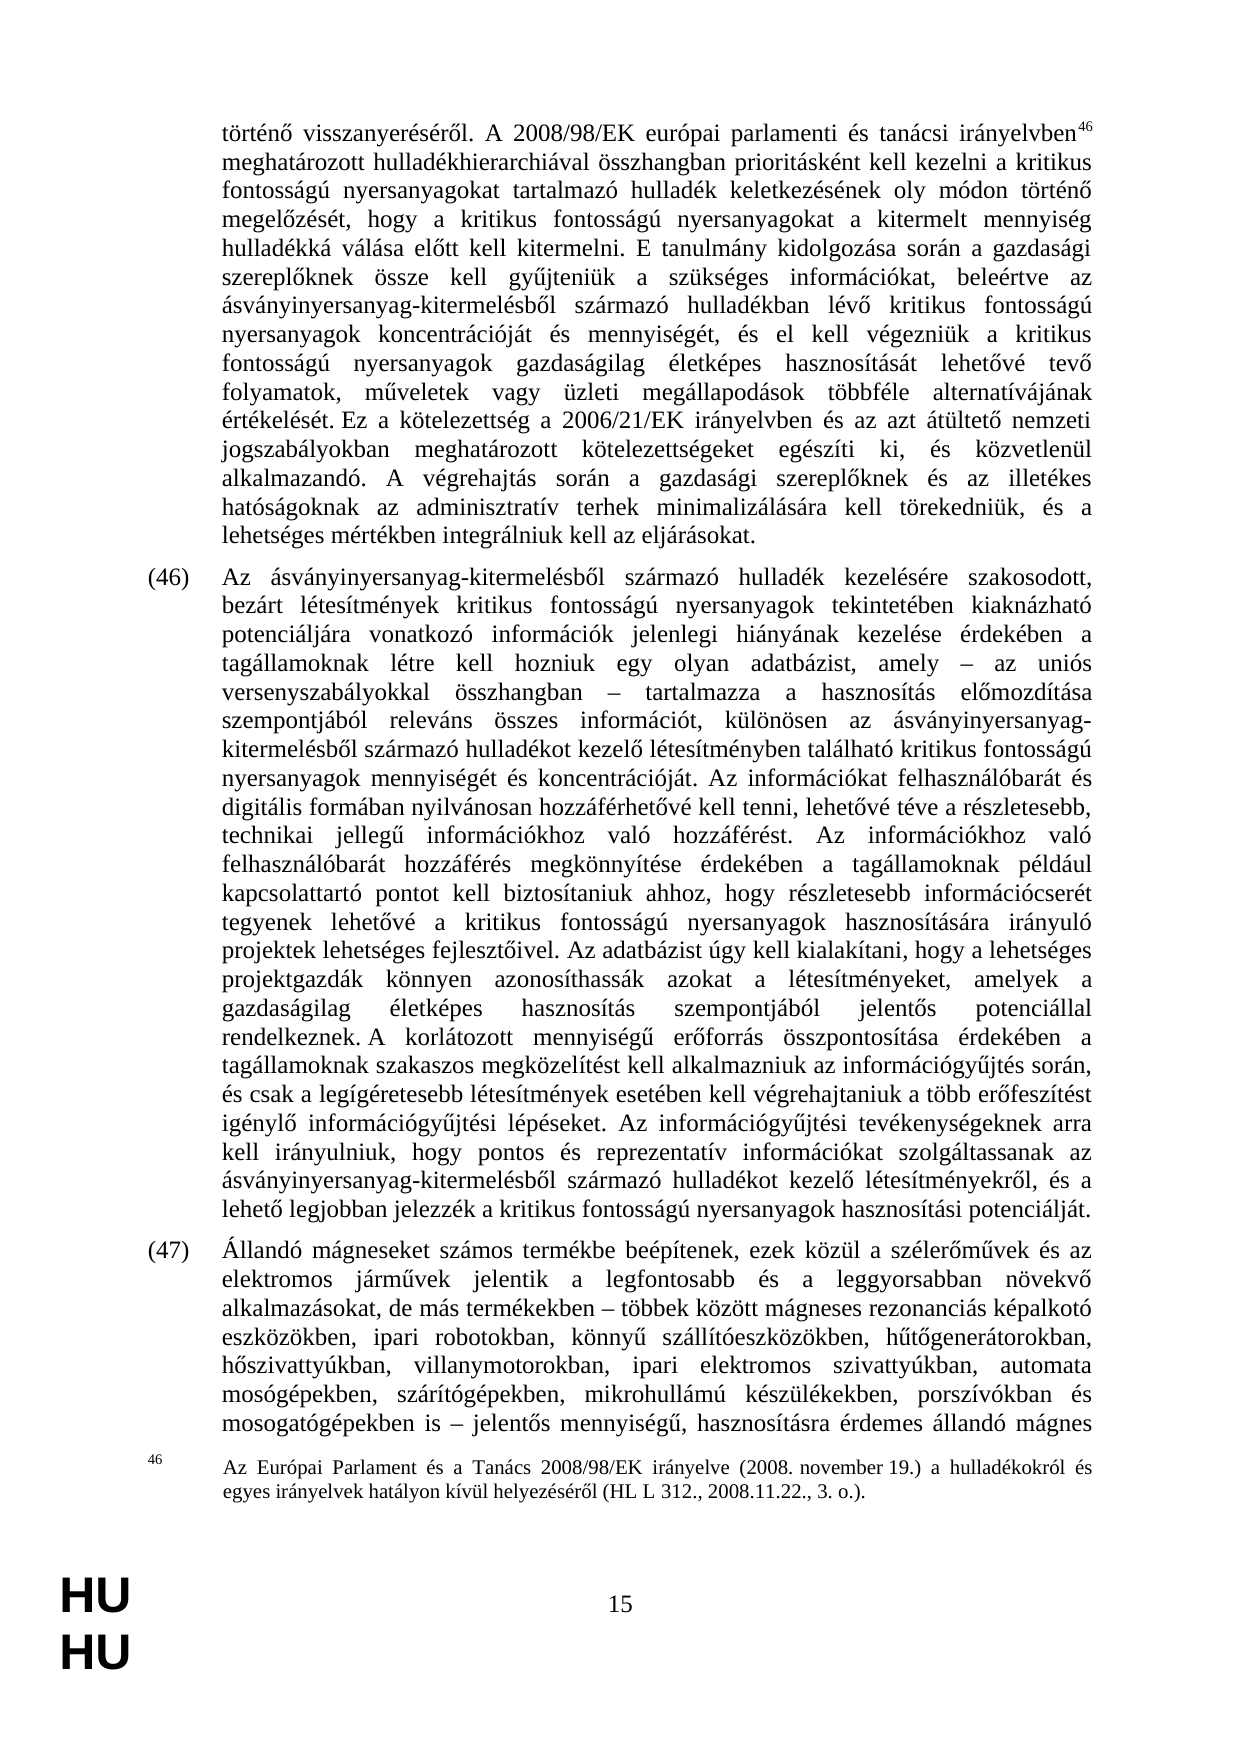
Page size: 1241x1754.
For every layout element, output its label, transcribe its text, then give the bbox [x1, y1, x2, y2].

text (46) Az ásványinyersanyag-kitermelésből származó hulladék kezelésére szakosodott, bezárt létesítmények kritikus fontosságú nyersanyagok tekintetében kiaknázható potenciáljára vonatkozó információk jelenlegi hiányának kezelése érdekében a tagállamoknak létre kell hozniuk egy olyan adatbázist, amely – az uniós versenyszabályokkal összhangban – tartalmazza a hasznosítás előmozdítása szempontjából releváns összes információt, különösen az ásványinyersanyag-kitermelésből származó hulladékot kezelő létesítményben található kritikus fontosságú nyersanyagok mennyiségét és koncentrációját. Az információkat felhasználóbarát és digitális formában nyilvánosan hozzáférhetővé kell tenni, lehetővé téve a részletesebb, technikai jellegű információkhoz való hozzáférést. Az információkhoz való felhasználóbarát hozzáférés megkönnyítése érdekében a tagállamoknak például kapcsolattartó pontot kell biztosítaniuk ahhoz, hogy részletesebb információcserét tegyenek lehetővé a kritikus fontosságú nyersanyagok hasznosítására irányuló projektek lehetséges fejlesztőivel. Az adatbázist úgy kell kialakítani, hogy a lehetséges projektgazdák könnyen azonosíthassák azokat a létesítményeket, amelyek a gazdaságilag életképes hasznosítás szempontjából jelentős potenciállal rendelkeznek. A korlátozott mennyiségű erőforrás összpontosítása érdekében a tagállamoknak szakaszos megközelítést kell alkalmazniuk az információgyűjtés során, és csak a legígéretesebb létesítmények esetében kell végrehajtaniuk a több erőfeszítést igénylő információgyűjtési lépéseket. Az információgyűjtési tevékenységeknek arra kell irányulniuk, hogy pontos és reprezentatív információkat szolgáltassanak az ásványinyersanyag-kitermelésből származó hulladékot kezelő létesítményekről, és a lehető legjobban jelezzék a kritikus fontosságú nyersanyagok hasznosítási potenciálját. [148, 562, 1092, 1223]
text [148, 118, 1092, 549]
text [148, 1236, 1092, 1437]
